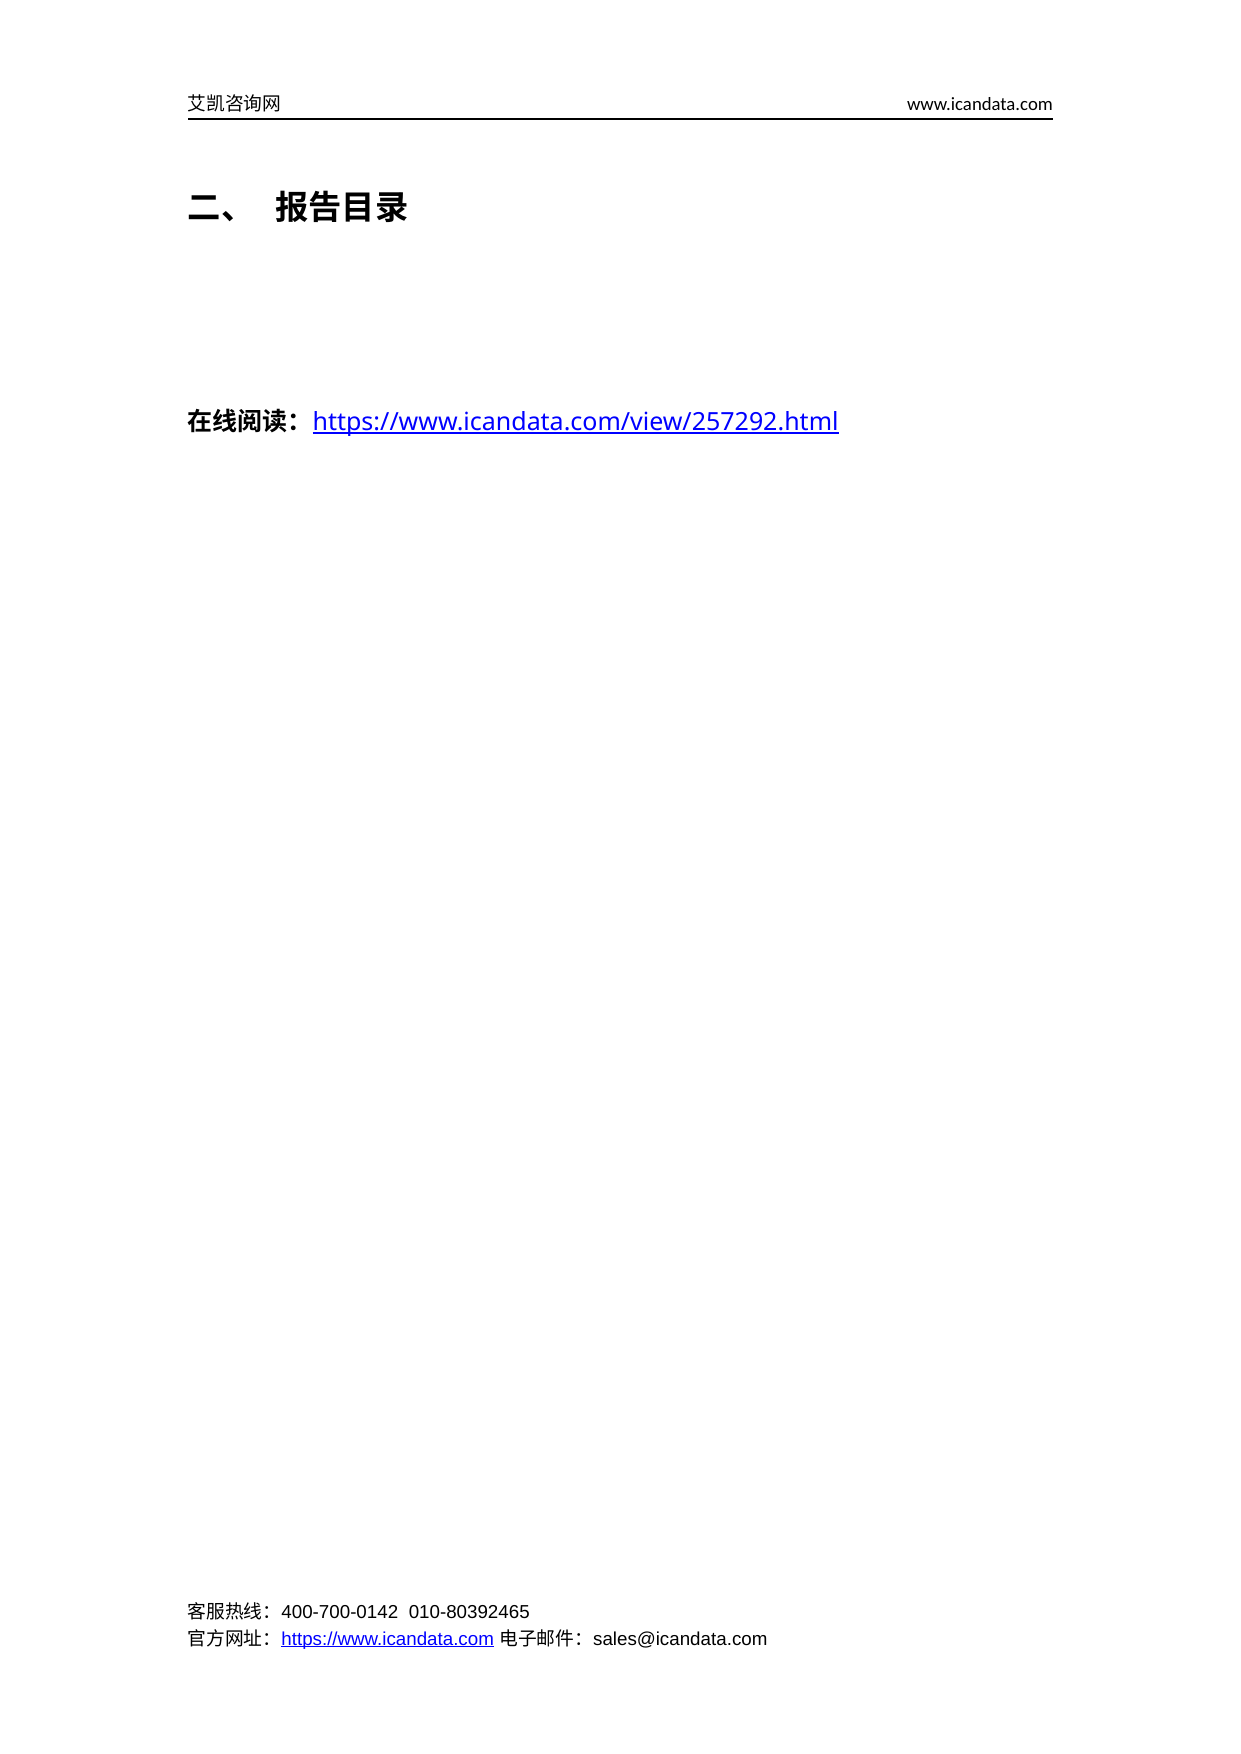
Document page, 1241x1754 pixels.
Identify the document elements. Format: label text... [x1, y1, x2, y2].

subtitle 报告目录 [187, 172, 1053, 237]
text 在线阅读：https://www.icandata.com/view/257292.html [187, 387, 1053, 452]
